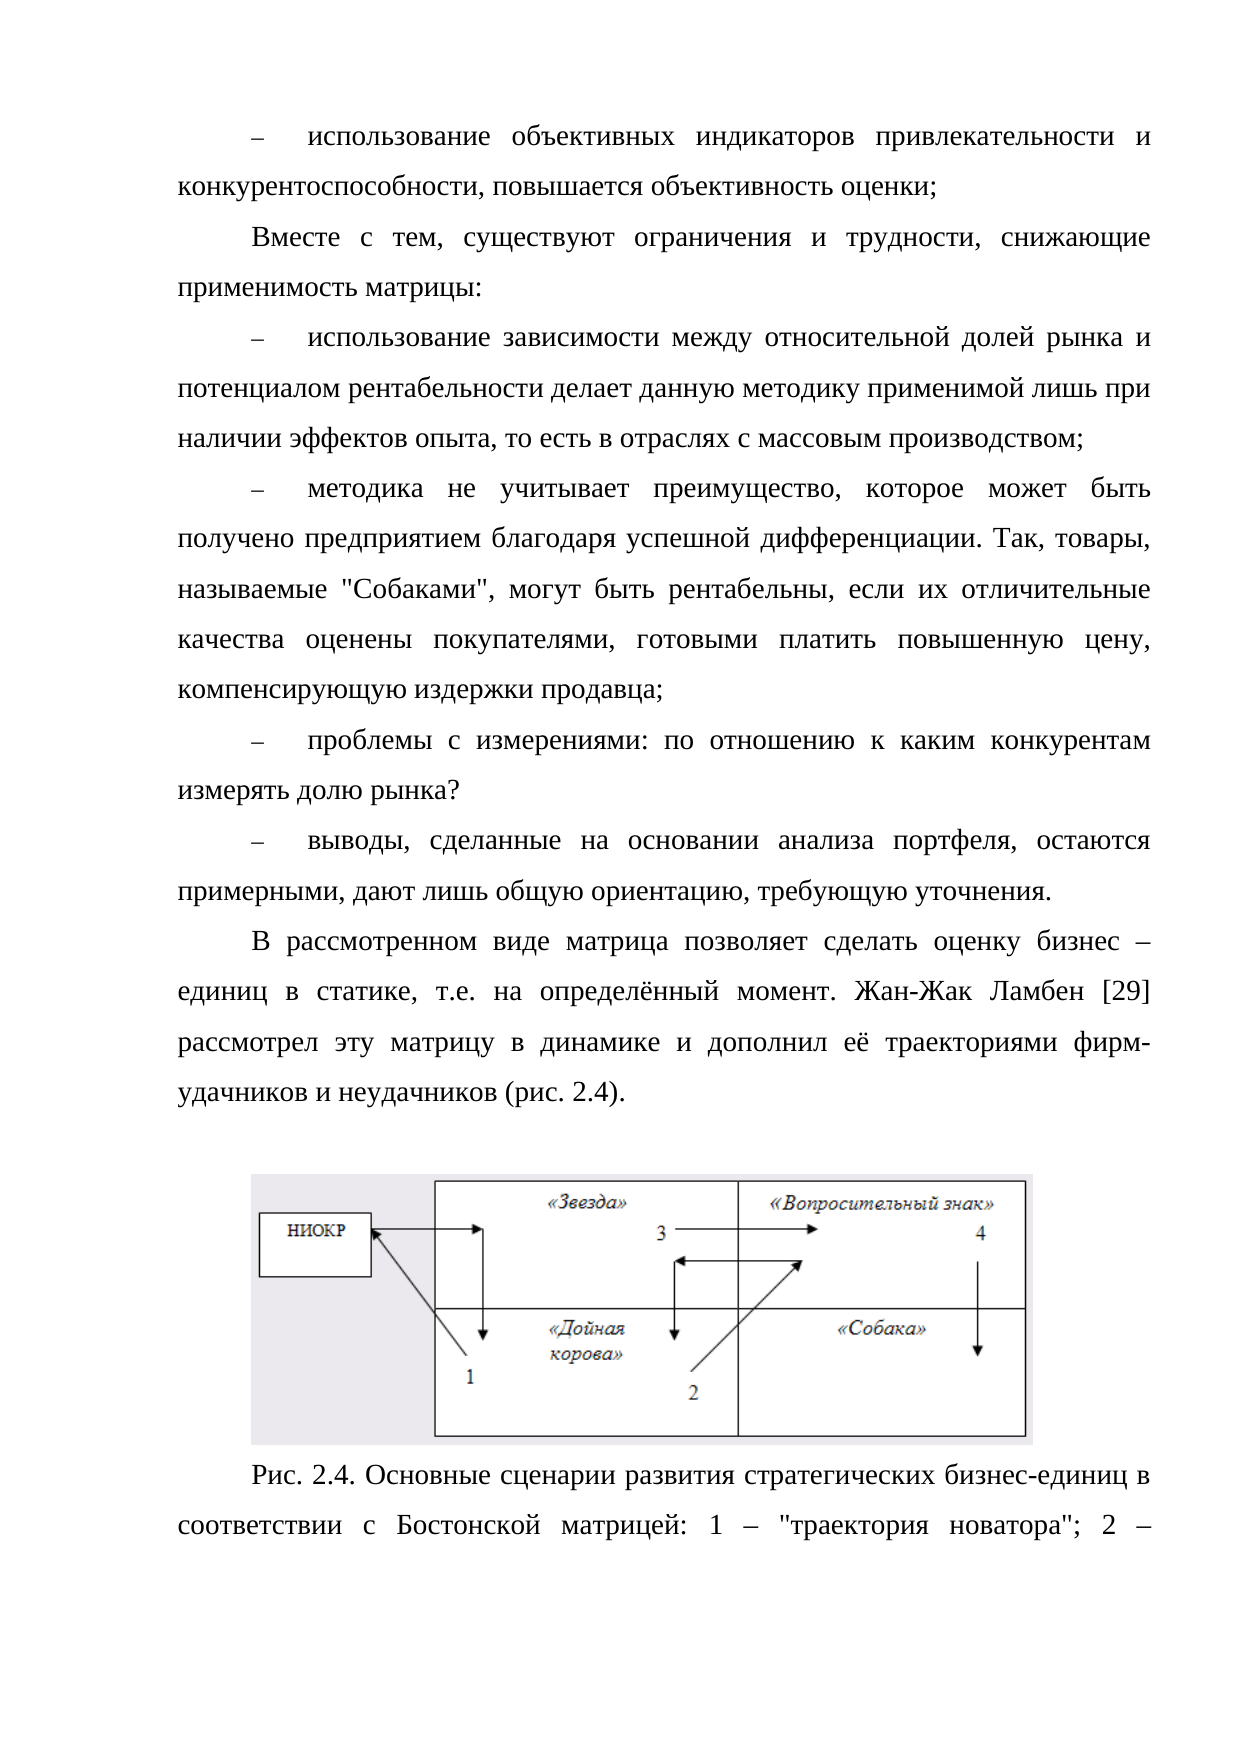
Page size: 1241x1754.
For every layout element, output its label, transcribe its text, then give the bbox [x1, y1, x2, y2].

text Вместе с тем, существуют ограничения и трудности, снижающие применимость матрицы: [177, 219, 1152, 303]
list проблемы с измерениями: по отношению к каким конкурентам измерять долю рынка? [177, 722, 1152, 806]
text В рассмотренном виде матрица позволяет сделать оценку бизнес – единиц в статике, т.е. на определённый момент. Жан-Жак Ламбен [29] рассмотрел эту матрицу в динамике и дополнил её траекториями фирм-удачников и неудачников (рис. 2.4). [177, 923, 1152, 1108]
list использование объективных индикаторов привлекательности и конкурентоспособности, повышается объективность оценки; [177, 118, 1152, 202]
list использование зависимости между относительной долей рынка и потенциалом рентабельности делает данную методику применимой лишь при наличии эффектов опыта, то есть в отраслях с массовым производством; [177, 319, 1152, 453]
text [177, 1457, 1152, 1541]
list выводы, сделанные на основании анализа портфеля, остаются примерными, дают лишь общую ориентацию, требующую уточнения. [177, 822, 1152, 906]
picture [251, 1174, 1033, 1445]
list методика не учитывает преимущество, которое может быть получено предприятием благодаря успешной дифференциации. Так, товары, называемые "собаками", могут быть рентабельны, если их отличительные качества оценены покупателями, готовыми платить повышенную цену, компенсирующую издержки продавца; [177, 470, 1152, 705]
